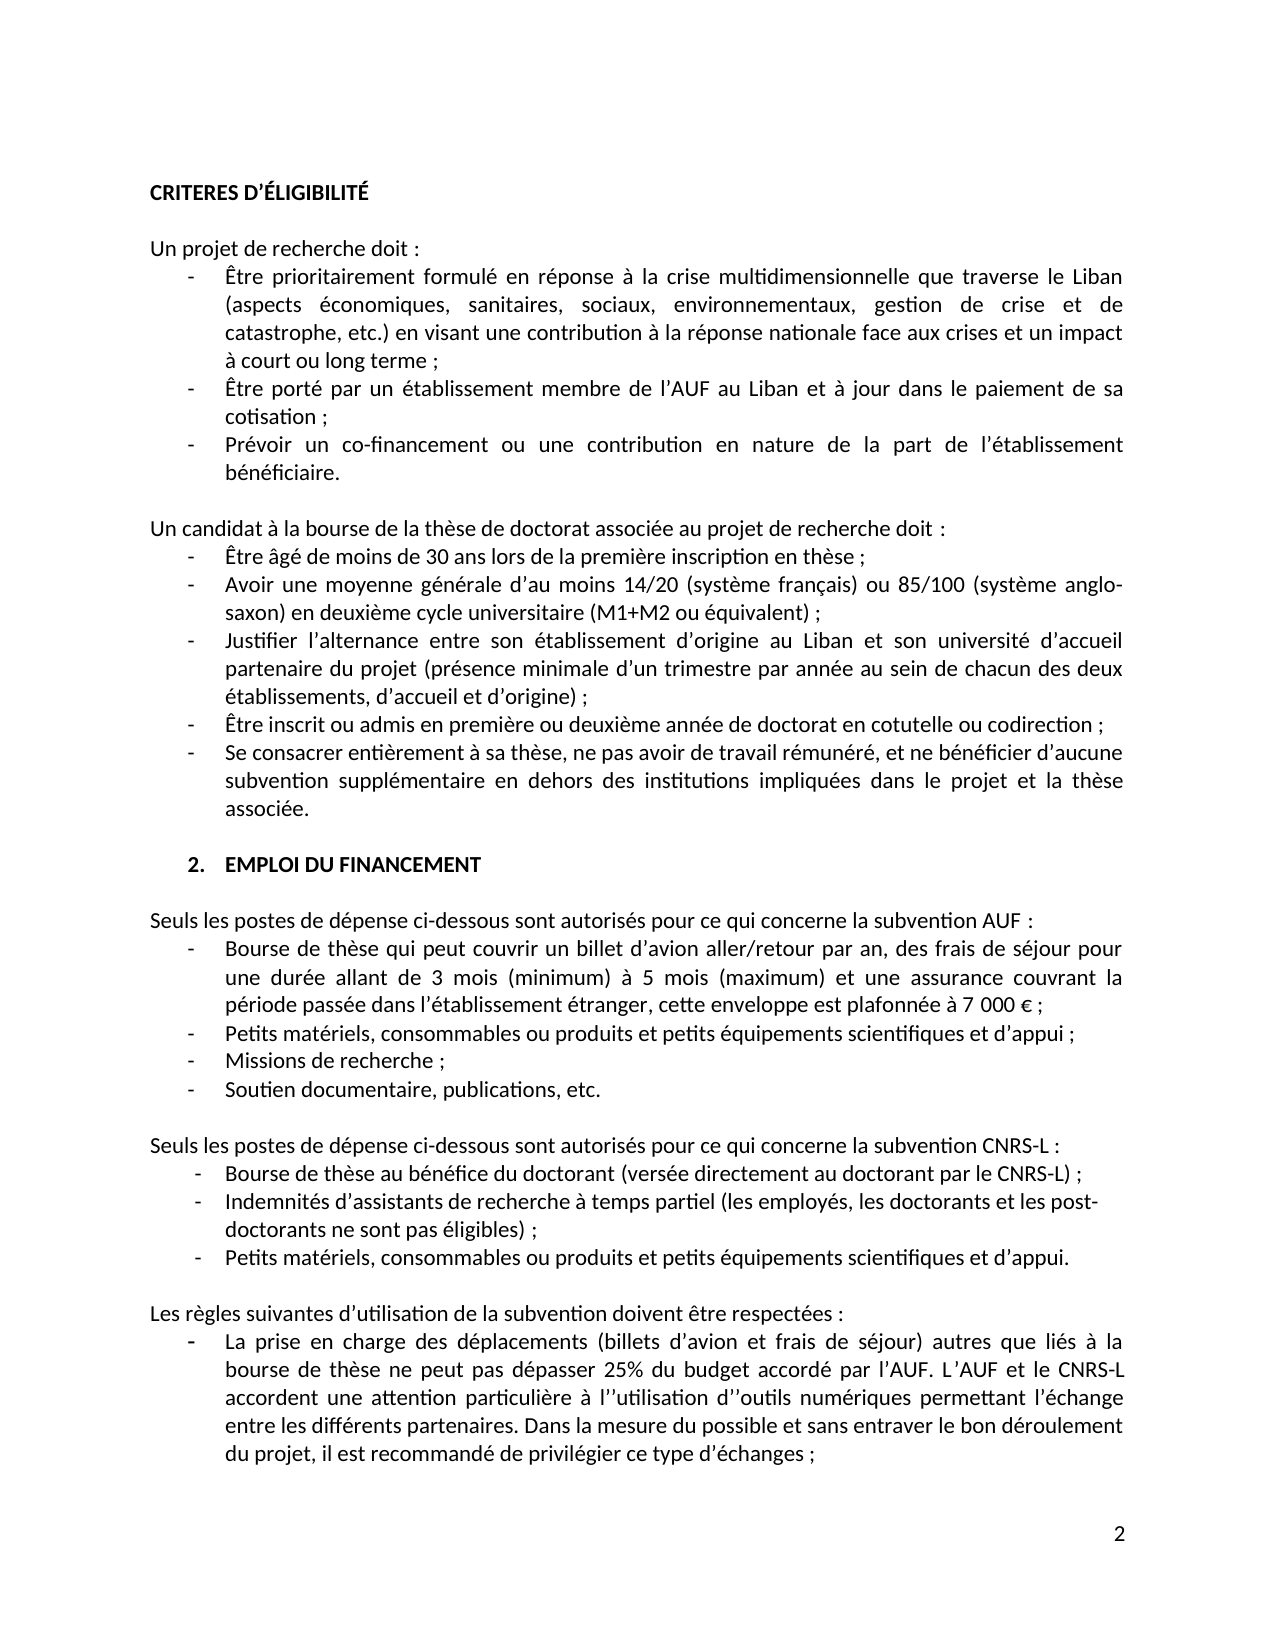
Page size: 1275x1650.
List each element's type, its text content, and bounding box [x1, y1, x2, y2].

list Se consacrer entièrement à sa thèse, ne pas avoir de travail rémunéré, et ne bénéficier d’aucune subvention supplémentaire en dehors des institutions impliquées dans le projet et la thèse associée. [187, 738, 1125, 822]
list Soutien documentaire, publications, etc. [187, 1075, 1125, 1103]
list EMPLOI DU FINANCEMENT [187, 851, 1125, 878]
list Être porté par un établissement membre de l’AUF au Liban et à jour dans le paiement de sa cotisation ; [187, 374, 1125, 430]
list Justifier l’alternance entre son établissement d’origine au Liban et son université d’accueil partenaire du projet (présence minimale d’un trimestre par année au sein de chacun des deux établissements, d’accueil et d’origine) ; [187, 626, 1125, 710]
text Un candidat à la bourse de la thèse de doctorat associée au projet de recherche doit : [150, 514, 1125, 542]
text Seuls les postes de dépense ci-dessous sont autorisés pour ce qui concerne la subvention CNRS-L : [150, 1131, 1125, 1159]
text - Indemnités d’assistants de recherche à temps partiel (les employés, les doctorants et les post-doctorants ne sont pas éligibles) ; [194, 1187, 1125, 1243]
text - Bourse de thèse au bénéfice du doctorant (versée directement au doctorant par le CNRS-L) ; [150, 1159, 1125, 1187]
text CRITERES D’ÉLIGIBILITÉ [150, 178, 1125, 206]
list Être prioritairement formulé en réponse à la crise multidimensionnelle que traverse le Liban (aspects économiques, sanitaires, sociaux, environnementaux, gestion de crise et de catastrophe, etc.) en visant une contribution à la réponse nationale face aux crises et un impact à court ou long terme ; [187, 262, 1125, 374]
list Avoir une moyenne générale d’au moins 14/20 (système français) ou 85/100 (système anglo-saxon) en deuxième cycle universitaire (M1+M2 ou équivalent) ; [187, 570, 1125, 626]
text Les règles suivantes d’utilisation de la subvention doivent être respectées : [150, 1299, 1125, 1327]
list Être inscrit ou admis en première ou deuxième année de doctorat en cotutelle ou codirection ; [187, 710, 1125, 738]
list Petits matériels, consommables ou produits et petits équipements scientifiques et d’appui ; [187, 1019, 1125, 1047]
list Missions de recherche ; [187, 1047, 1125, 1075]
text Un projet de recherche doit : [150, 234, 1125, 262]
text Seuls les postes de dépense ci-dessous sont autorisés pour ce qui concerne la subvention AUF : [150, 907, 1125, 934]
list Bourse de thèse qui peut couvrir un billet d’avion aller/retour par an, des frais de séjour pour une durée allant de 3 mois (minimum) à 5 mois (maximum) et une assurance couvrant la période passée dans l’établissement étranger, cette enveloppe est plafonnée à 7 000 € ; [187, 934, 1125, 1019]
list La prise en charge des déplacements (billets d’avion et frais de séjour) autres que liés à la bourse de thèse ne peut pas dépasser 25% du budget accordé par l’AUF. L’AUF et le CNRS-L accordent une attention particulière à l’’utilisation d’’outils numériques permettant l’échange entre les différents partenaires. Dans la mesure du possible et sans entraver le bon déroulement du projet, il est recommandé de privilégier ce type d’échanges ; [187, 1327, 1125, 1467]
list Être âgé de moins de 30 ans lors de la première inscription en thèse ; [187, 542, 1125, 570]
list Prévoir un co-financement ou une contribution en nature de la part de l’établissement bénéficiaire. [187, 430, 1125, 486]
text - Petits matériels, consommables ou produits et petits équipements scientifiques et d’appui. [150, 1243, 1125, 1271]
